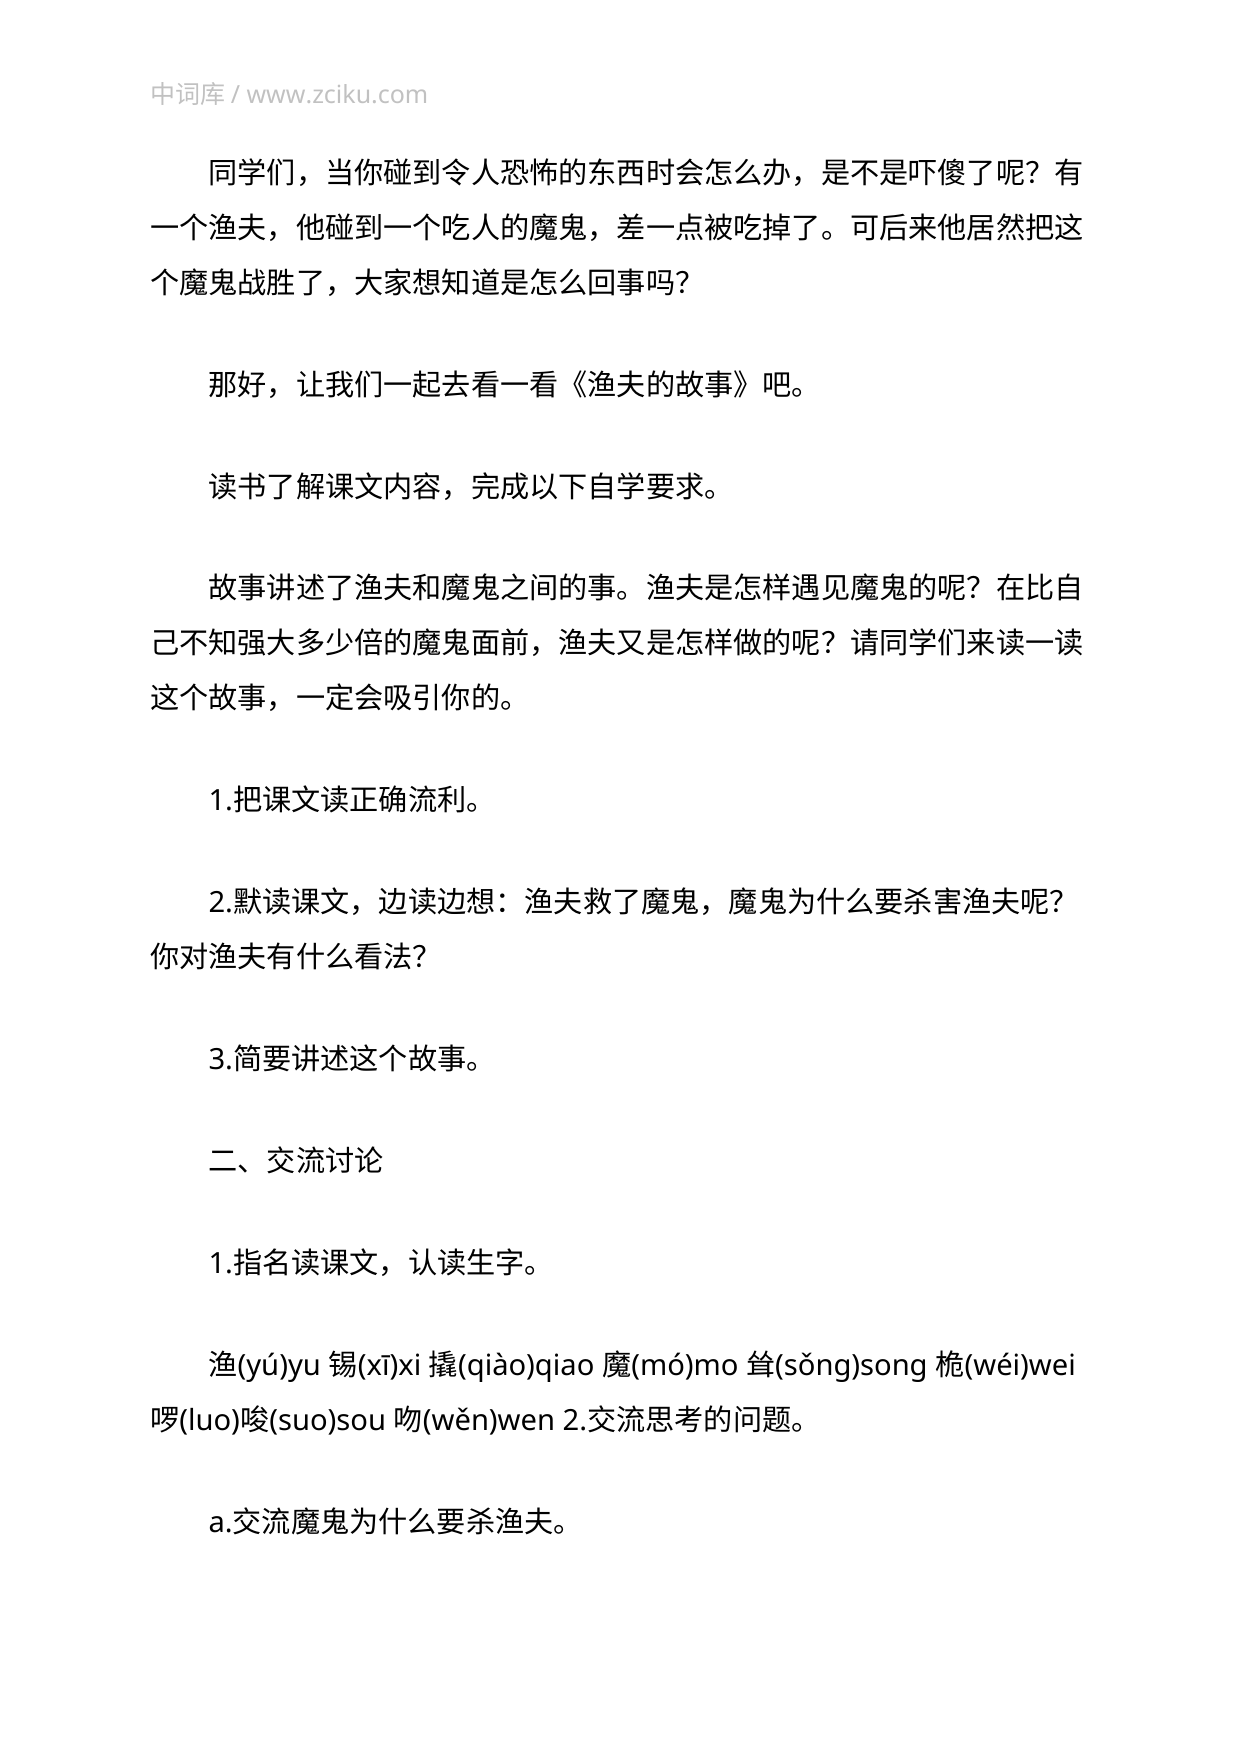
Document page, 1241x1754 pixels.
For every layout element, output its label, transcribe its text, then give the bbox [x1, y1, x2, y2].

text 读书了解课文内容，完成以下自学要求。 [150, 463, 1090, 506]
text 1.指名读课文，认读生字。 [150, 1239, 1090, 1282]
text 同学们，当你碰到令人恐怖的东西时会怎么办，是不是吓傻了呢？有一个渔夫，他碰到一个吃人的魔鬼，差一点被吃掉了。可后来他居然把这个魔鬼战胜了，大家想知道是怎么回事吗？ [150, 150, 1090, 302]
text 故事讲述了渔夫和魔鬼之间的事。渔夫是怎样遇见魔鬼的呢？在比自己不知强大多少倍的魔鬼面前，渔夫又是怎样做的呢？请同学们来读一读这个故事，一定会吸引你的。 [150, 565, 1090, 717]
text 2.默读课文，边读边想：渔夫救了魔鬼，魔鬼为什么要杀害渔夫呢？你对渔夫有什么看法？ [150, 879, 1090, 976]
text 渔(yú)yu 锡(xī)xi 撬(qiào)qiao 魔(mó)mo 耸(sǒng)song 桅(wéi)wei 啰(luo)唆(suo)sou 吻(wěn)wen 2.交流思考的问题。 [150, 1341, 1090, 1438]
text a.交流魔鬼为什么要杀渔夫。 [150, 1498, 1090, 1541]
text 3.简要讲述这个故事。 [150, 1035, 1090, 1078]
text 那好，让我们一起去看一看《渔夫的故事》吧。 [150, 362, 1090, 404]
text 1.把课文读正确流利。 [150, 777, 1090, 819]
text 二、交流讨论 [150, 1137, 1090, 1180]
